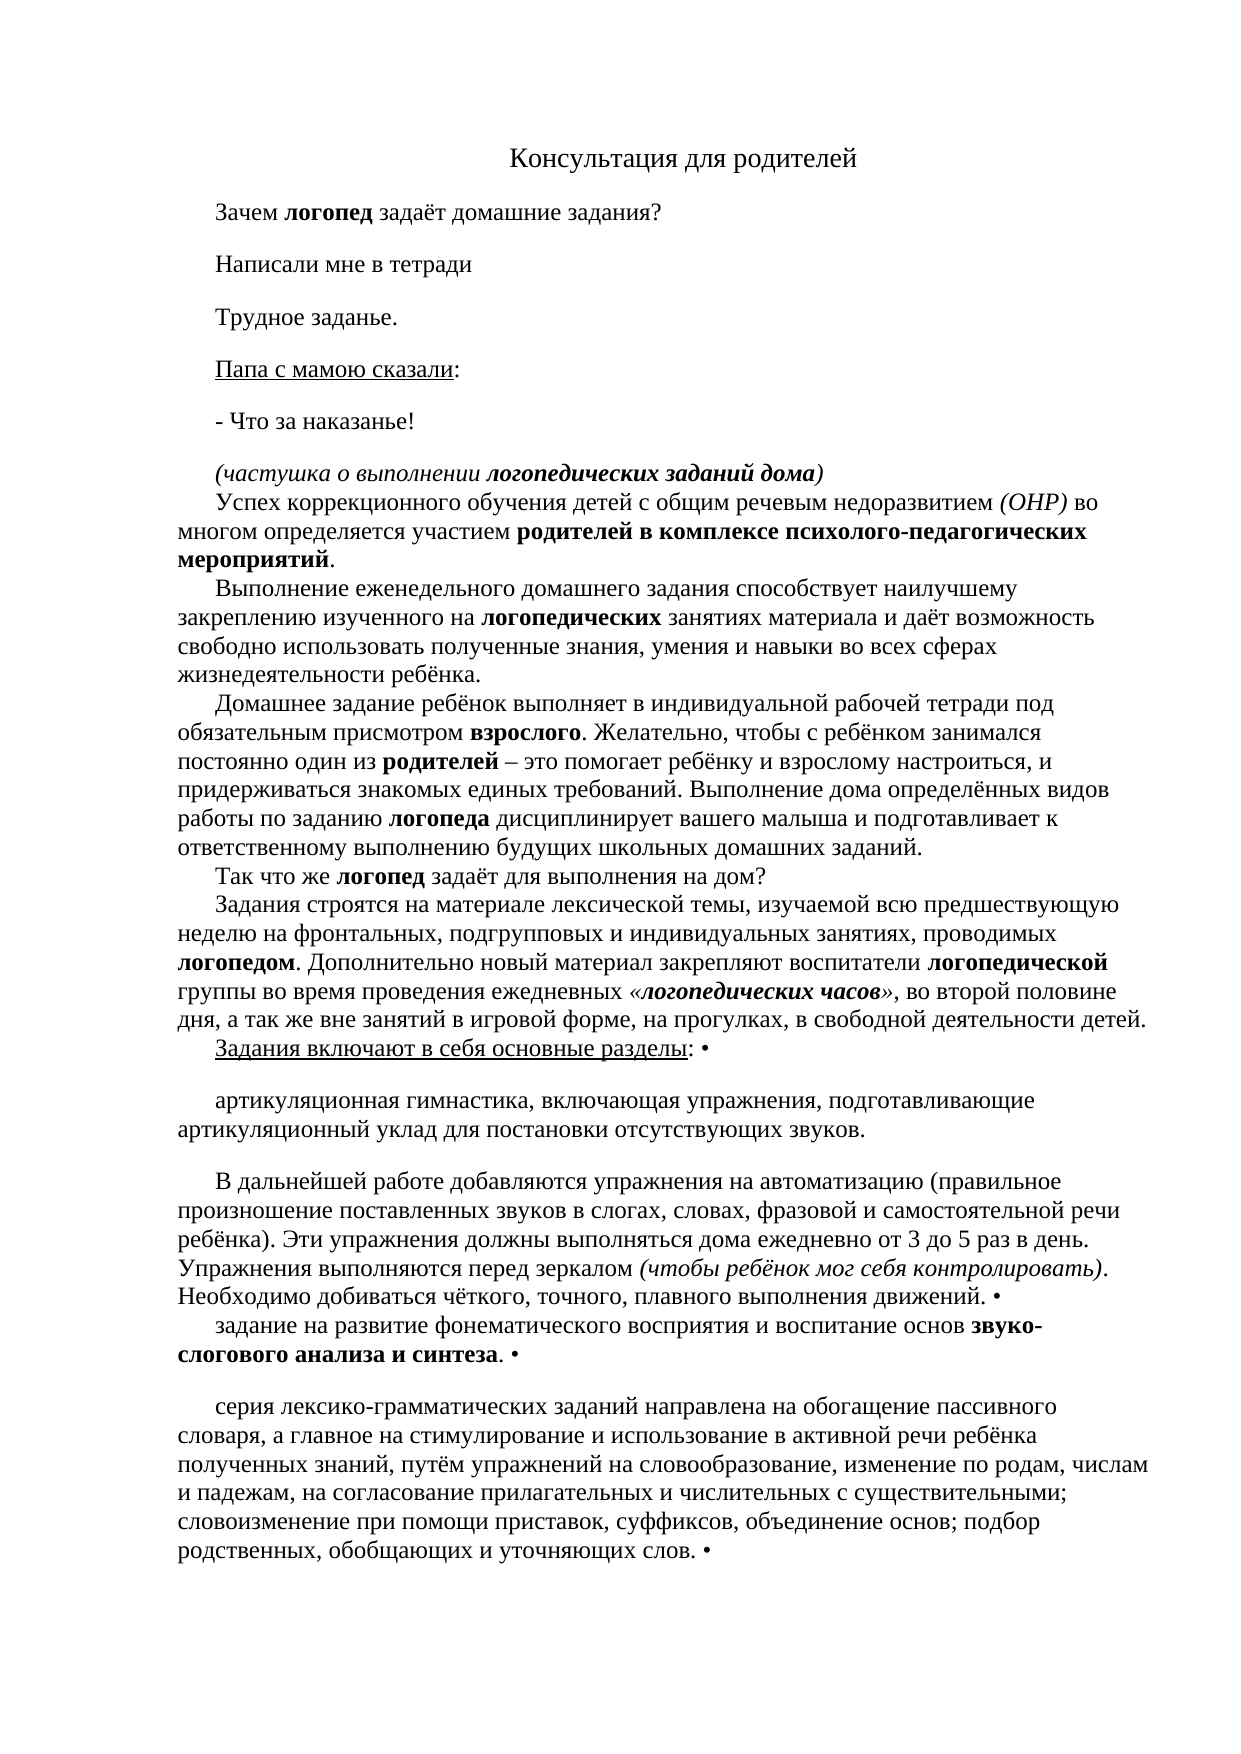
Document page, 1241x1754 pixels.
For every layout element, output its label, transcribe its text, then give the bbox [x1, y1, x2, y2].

text В дальнейшей работе добавляются упражнения на автоматизацию (правильное произношение поставленных звуков в слогах, словах, фразовой и самостоятельной речи ребёнка). Эти упражнения должны выполняться дома ежедневно от 3 до 5 раз в день. Упражнения выполняются перед зеркалом (чтобы ребёнок мог себя контролировать). Необходимо добиваться чёткого, точного, плавного выполнения движений. • [177, 1166, 1152, 1310]
text Папа с мамою сказали: [177, 354, 1152, 383]
text Так что же логопед задаёт для выполнения на дом? [177, 861, 1152, 889]
text Задания включают в себя основные разделы: • [177, 1033, 1152, 1062]
text Выполнение еженедельного домашнего задания способствует наилучшему закреплению изученного на логопедических занятиях материала и даёт возможность свободно использовать полученные знания, умения и навыки во всех сферах жизнедеятельности ребёнка. [177, 573, 1152, 688]
text Написали мне в тетради [177, 249, 1152, 278]
text артикуляционная гимнастика, включающая упражнения, подготавливающие артикуляционный уклад для постановки отсутствующих звуков. [177, 1086, 1152, 1143]
text - Что за наказанье! [177, 406, 1152, 435]
text серия лексико-грамматических заданий направлена на обогащение пассивного словаря, а главное на стимулирование и использование в активной речи ребёнка полученных знаний, путём упражнений на словообразование, изменение по родам, числам и падежам, на согласование прилагательных и числительных с существительными; словоизменение при помощи приставок, суффиксов, объединение основ; подбор родственных, обобщающих и уточняющих слов. • [177, 1391, 1152, 1564]
text Консультация для родителей [177, 142, 1152, 174]
text Задания строятся на материале лексической темы, изучаемой всю предшествующую неделю на фронтальных, подгрупповых и индивидуальных занятиях, проводимых логопедом. Дополнительно новый материал закрепляют воспитатели логопедической группы во время проведения ежедневных «логопедических часов», во второй половине дня, а так же вне занятий в игровой форме, на прогулках, в свободной деятельности детей. [177, 889, 1152, 1033]
text Успех коррекционного обучения детей с общим речевым недоразвитием (ОНР) во многом определяется участием родителей в комплексе психолого-педагогических мероприятий. [177, 487, 1152, 573]
text (частушка о выполнении логопедических заданий дома) [177, 458, 1152, 487]
text задание на развитие фонематического восприятия и воспитание основ звуко-слогового анализа и синтеза. • [177, 1310, 1152, 1368]
text Зачем логопед задаёт домашние задания? [177, 197, 1152, 226]
text Трудное заданье. [177, 302, 1152, 331]
text Домашнее задание ребёнок выполняет в индивидуальной рабочей тетради под обязательным присмотром взрослого. Желательно, чтобы с ребёнком занимался постоянно один из родителей – это помогает ребёнку и взрослому настроиться, и придерживаться знакомых единых требований. Выполнение дома определённых видов работы по заданию логопеда дисциплинирует вашего малыша и подготавливает к ответственному выполнению будущих школьных домашних заданий. [177, 688, 1152, 861]
